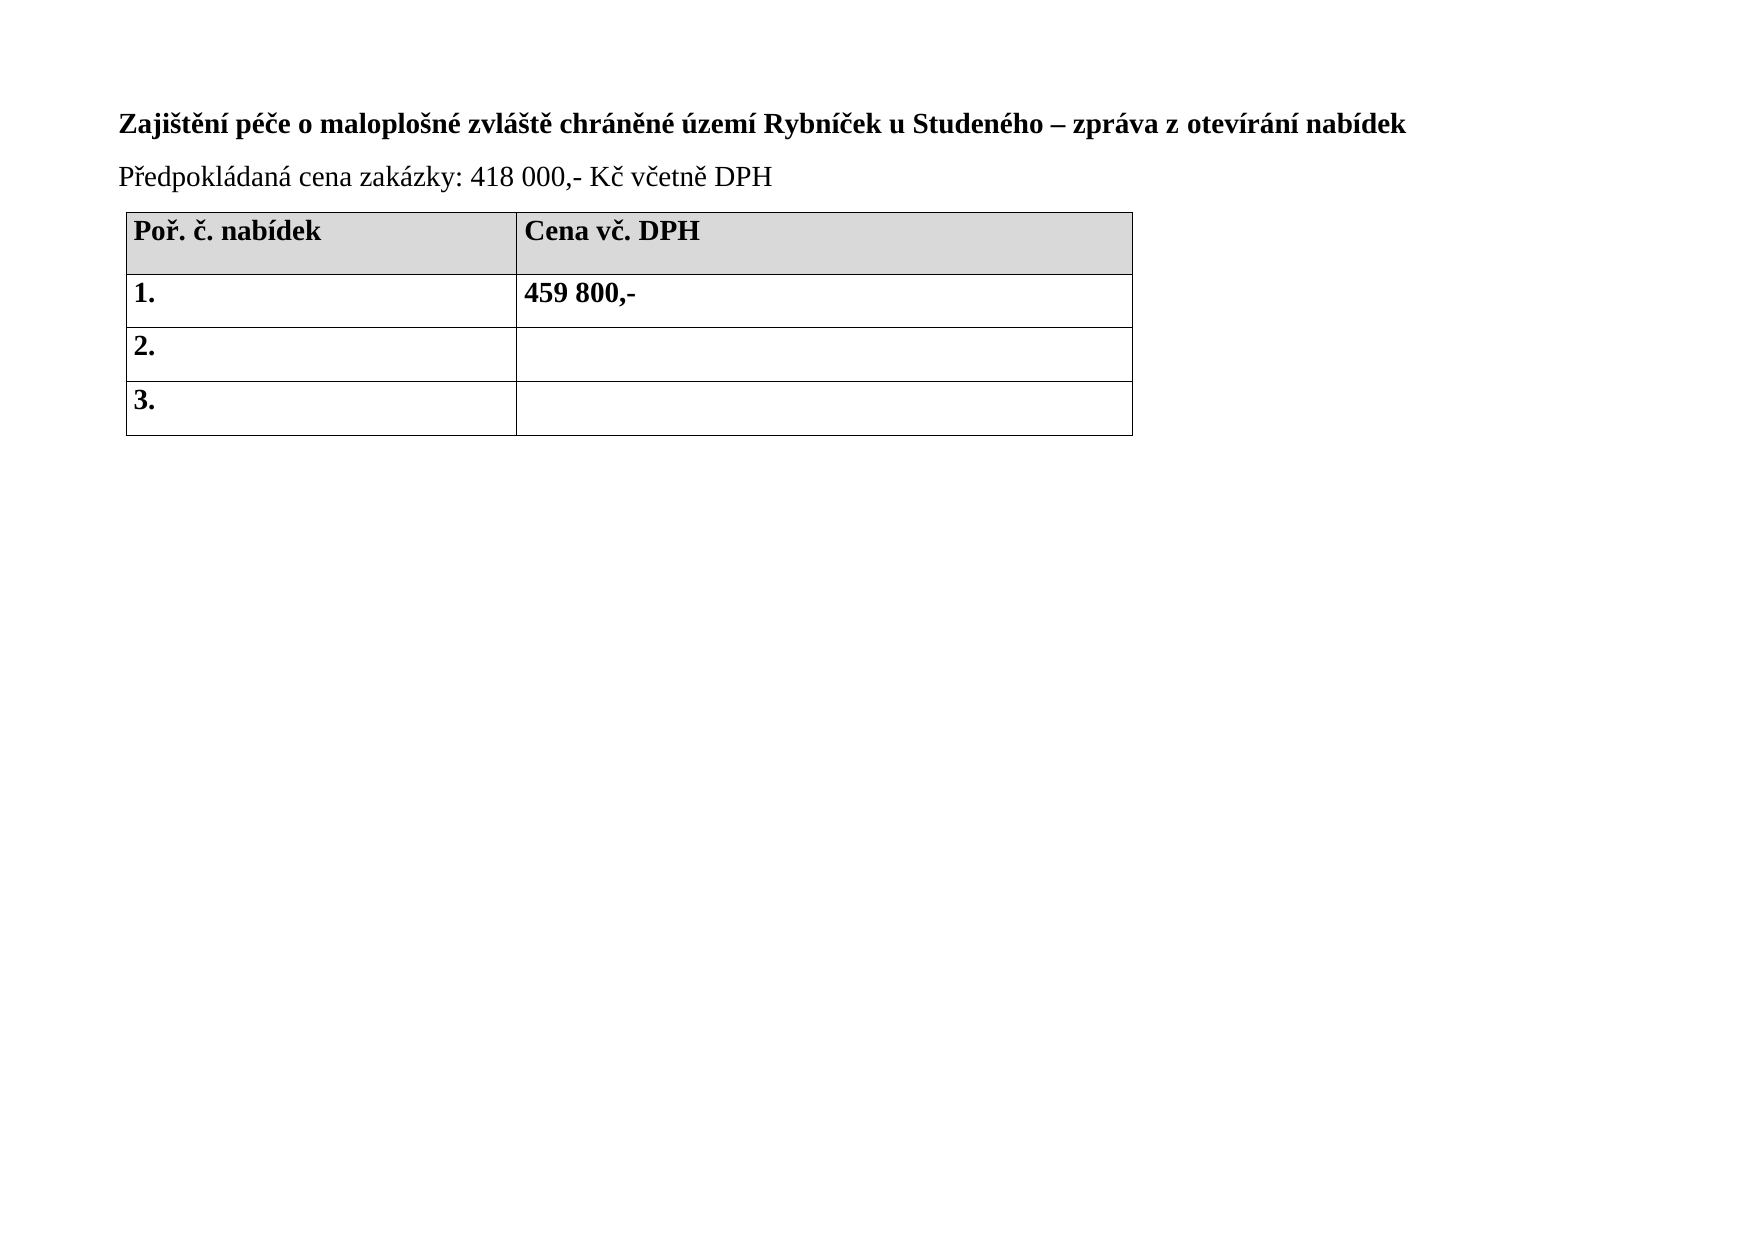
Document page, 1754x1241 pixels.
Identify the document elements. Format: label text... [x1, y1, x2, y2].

table_cell 2. [127, 328, 516, 381]
table_cell 459 800,- [517, 275, 1132, 327]
table_header Cena vč. DPH [517, 213, 1132, 274]
table_cell [517, 382, 1132, 435]
table_cell 3. [127, 382, 516, 435]
table_cell 1. [127, 275, 516, 327]
text Zajištění péče o maloplošné zvláště chráněné území Rybníček u Studeného – zpráva z otevírání nabídek [118, 106, 1636, 140]
table_header Poř. č. nabídek [127, 213, 516, 274]
table_cell [517, 328, 1132, 381]
text Předpokládaná cena zakázky: 418 000,- Kč včetně DPH [118, 159, 1636, 193]
